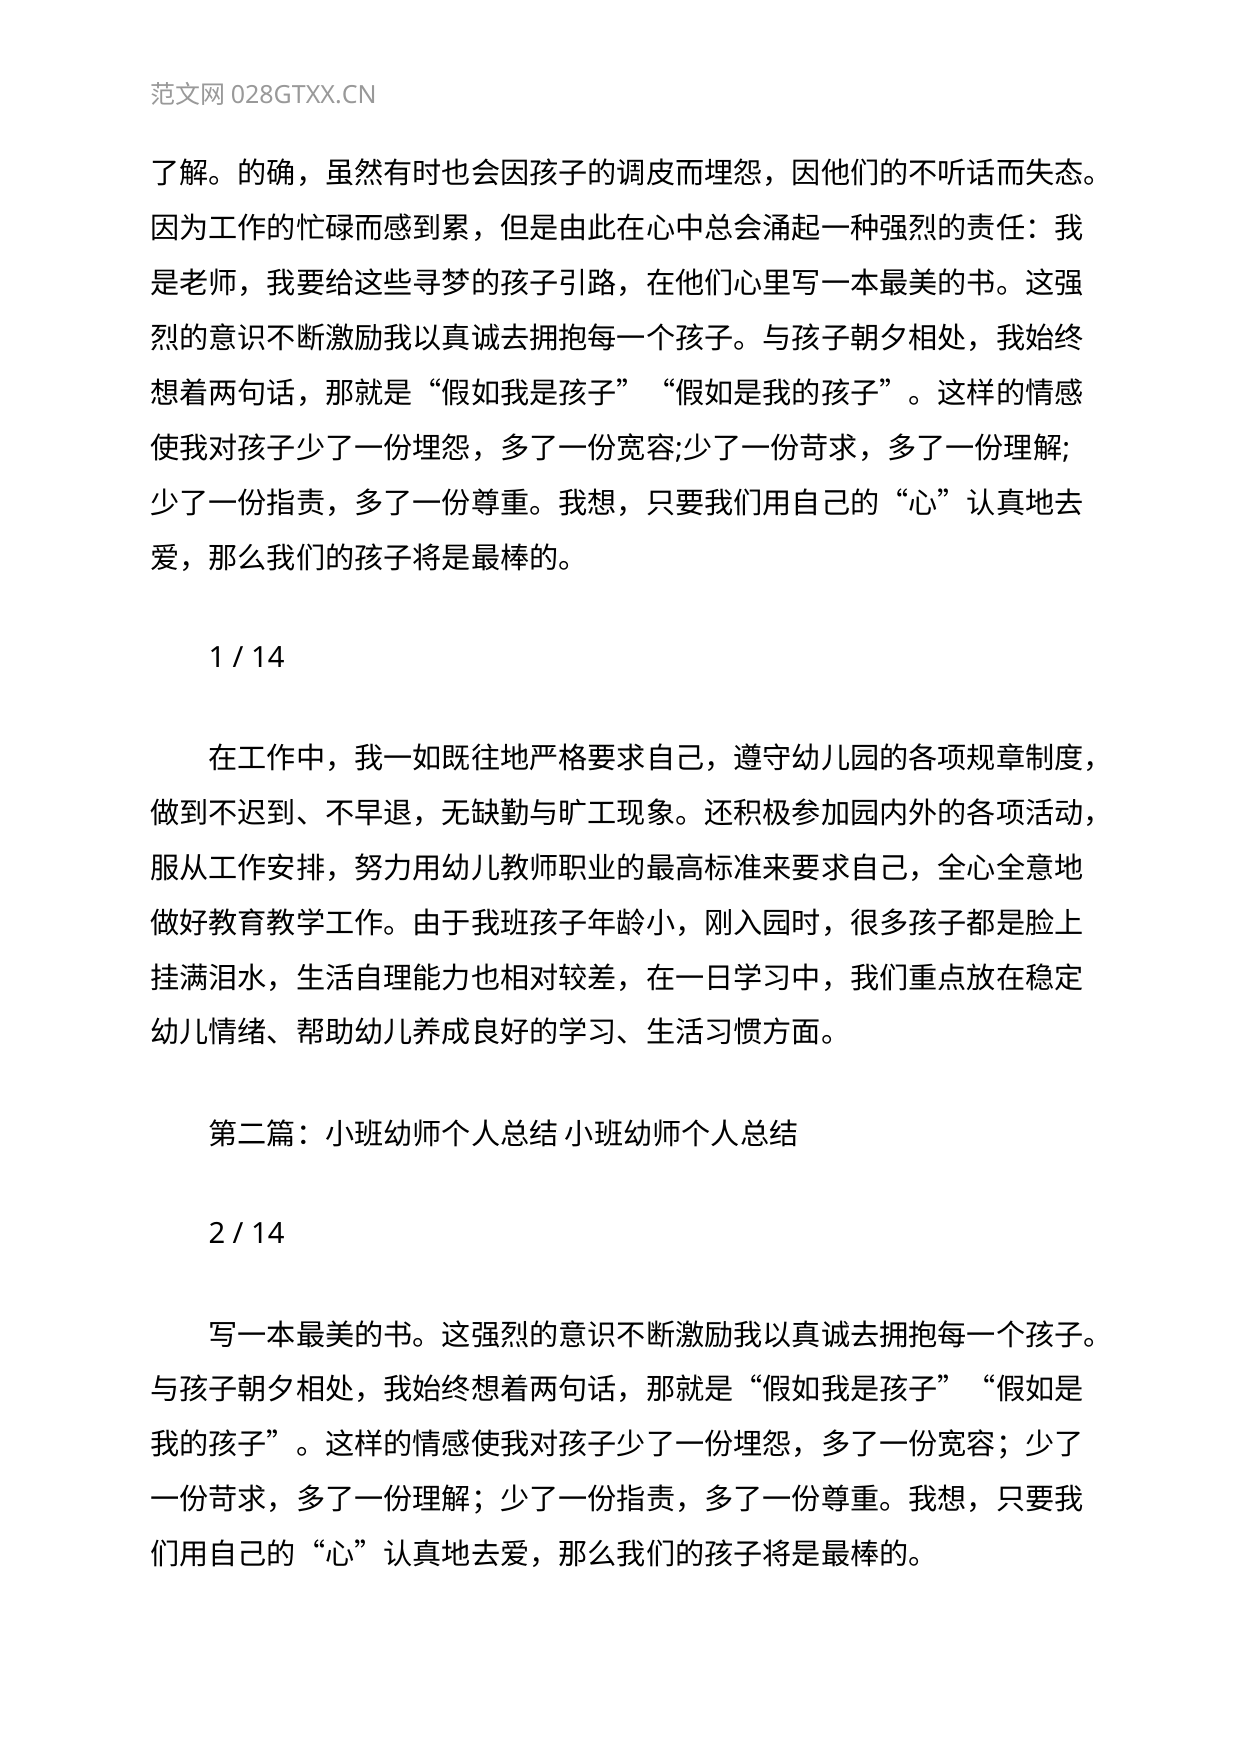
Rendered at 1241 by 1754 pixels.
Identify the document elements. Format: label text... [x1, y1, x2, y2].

text 第二篇：小班幼师个人总结 小班幼师个人总结 [150, 1111, 1090, 1153]
text 1 / 14 [150, 636, 1090, 676]
text 写一本最美的书。这强烈的意识不断激励我以真诚去拥抱每一个孩子。与孩子朝夕相处，我始终想着两句话，那就是“假如我是孩子”“假如是我的孩子”。这样的情感使我对孩子少了一份埋怨，多了一份宽容；少了一份苛求，多了一份理解；少了一份指责，多了一份尊重。我想，只要我们用自己的“心”认真地去爱，那么我们的孩子将是最棒的。 [150, 1311, 1090, 1573]
text 2 / 14 [150, 1213, 1090, 1252]
text 在工作中，我一如既往地严格要求自己，遵守幼儿园的各项规章制度，做到不迟到、不早退，无缺勤与旷工现象。还积极参加园内外的各项活动，服从工作安排，努力用幼儿教师职业的最高标准来要求自己，全心全意地做好教育教学工作。由于我班孩子年龄小，刚入园时，很多孩子都是脸上挂满泪水，生活自理能力也相对较差，在一日学习中，我们重点放在稳定幼儿情绪、帮助幼儿养成良好的学习、生活习惯方面。 [150, 734, 1090, 1051]
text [150, 150, 1090, 577]
